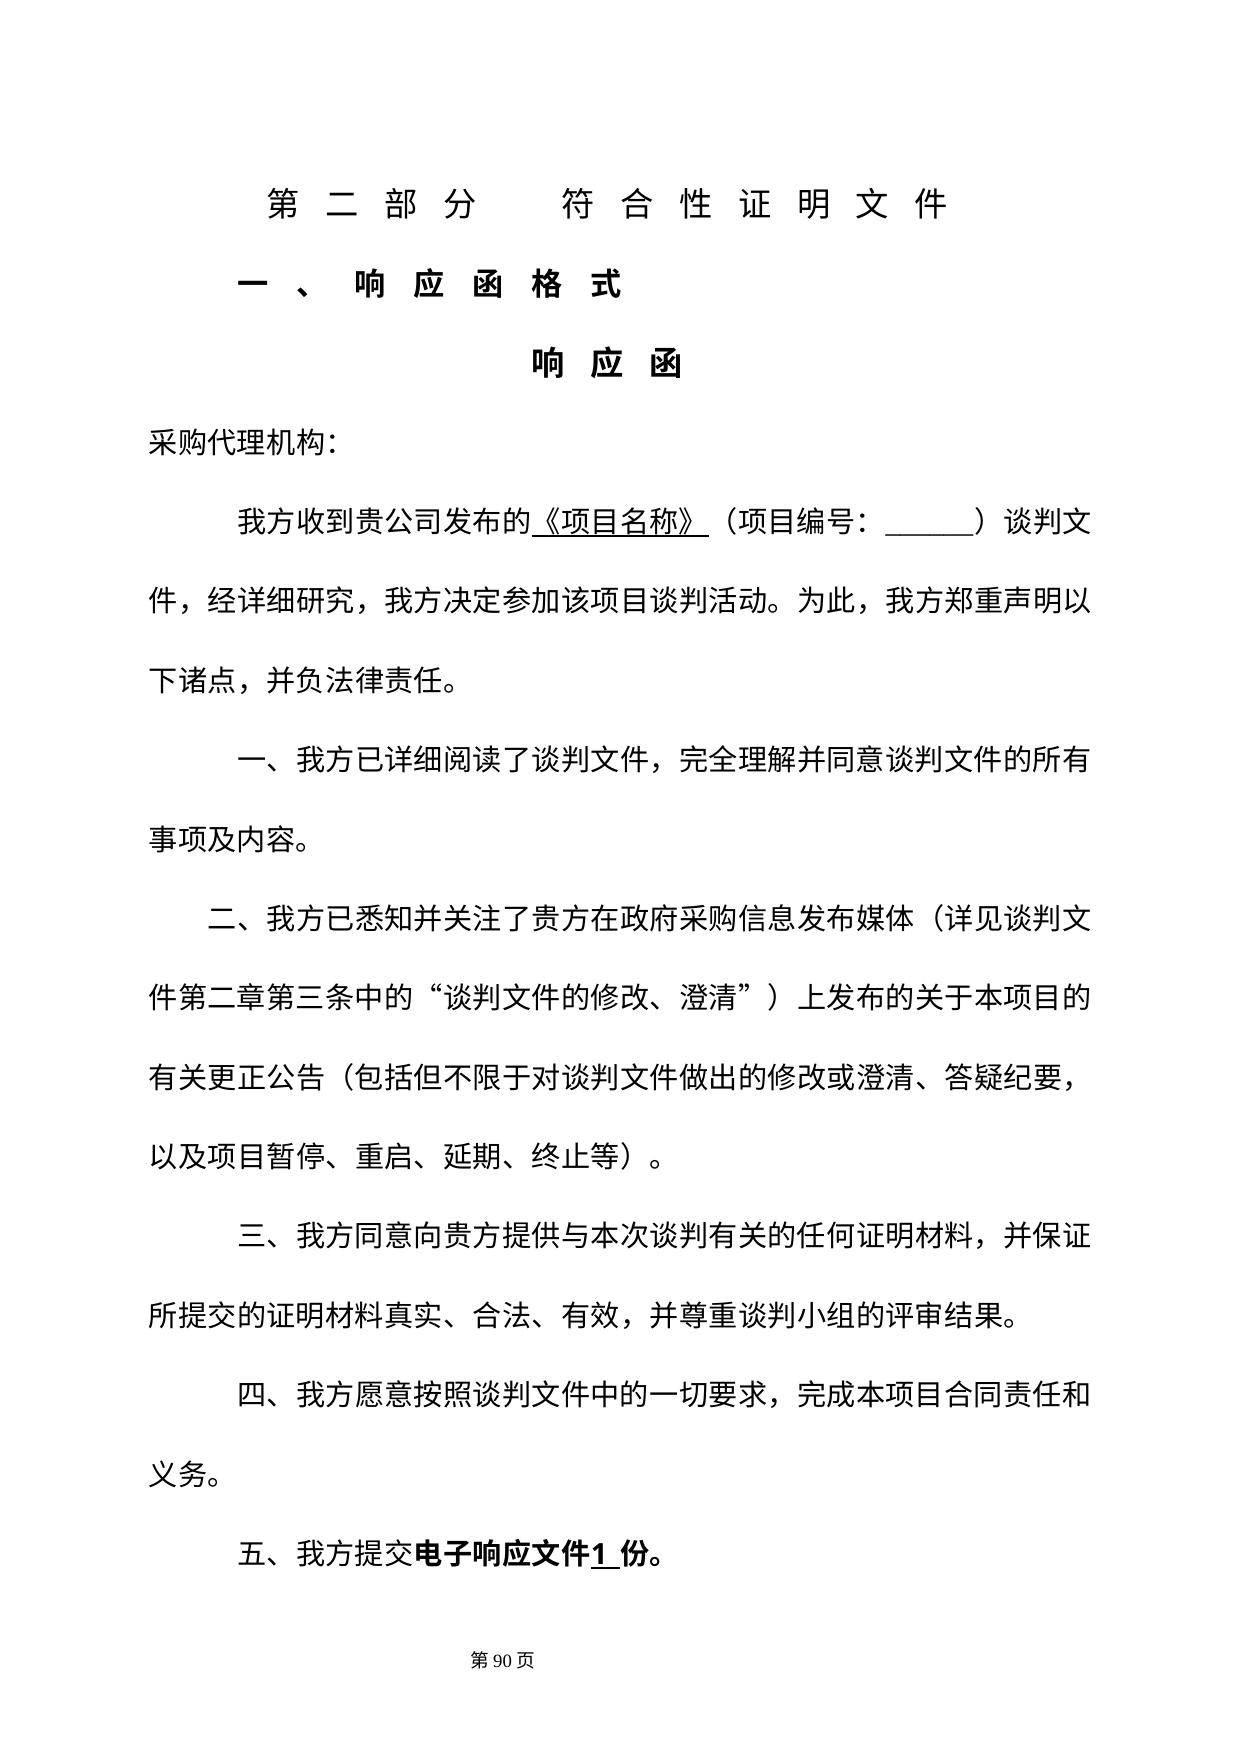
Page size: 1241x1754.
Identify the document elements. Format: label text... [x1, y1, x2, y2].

text 一、响应函格式 [148, 242, 1092, 321]
text 一、我方已详细阅读了谈判文件，完全理解并同意谈判文件的所有事项及内容。 [148, 718, 1092, 877]
text 响应函 [148, 321, 1092, 401]
text 采购代理机构： [148, 401, 1092, 480]
text 二、我方已悉知并关注了贵方在政府采购信息发布媒体（详见谈判文件第二章第三条中的“谈判文件的修改、澄清”）上发布的关于本项目的有关更正公告（包括但不限于对谈判文件做出的修改或澄清、答疑纪要，以及项目暂停、重启、延期、终止等）。 [148, 877, 1092, 1194]
text 我方收到贵公司发布的《项目名称》（项目编号：______）谈判文件，经详细研究，我方决定参加该项目谈判活动。为此，我方郑重声明以下诸点，并负法律责任。 [148, 480, 1092, 718]
text 三、我方同意向贵方提供与本次谈判有关的任何证明材料，并保证所提交的证明材料真实、合法、有效，并尊重谈判小组的评审结果。 [148, 1194, 1092, 1353]
text 五、我方提交电子响应文件1份。 [148, 1512, 1092, 1591]
text 四、我方愿意按照谈判文件中的一切要求，完成本项目合同责任和义务。 [148, 1353, 1092, 1512]
subtitle 第二部分 符合性证明文件 [148, 163, 1092, 242]
